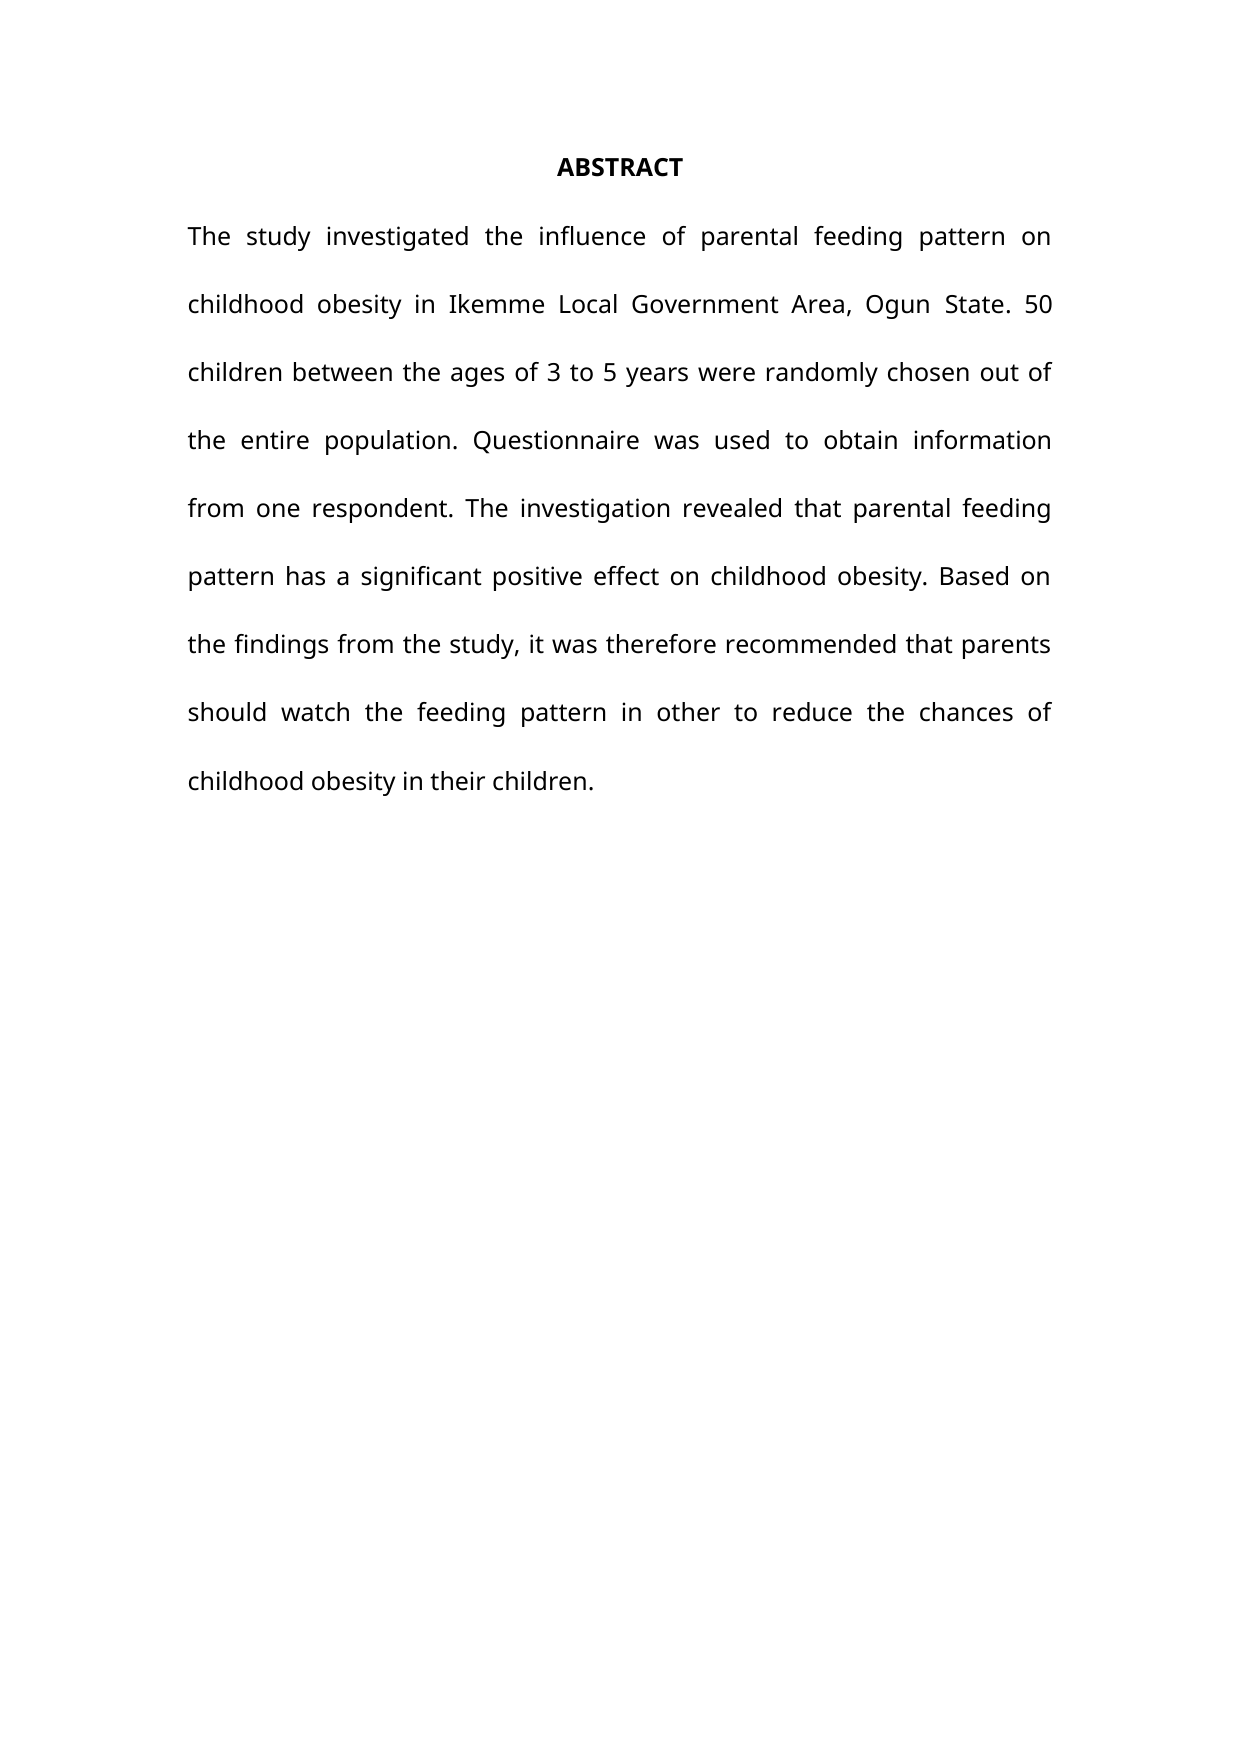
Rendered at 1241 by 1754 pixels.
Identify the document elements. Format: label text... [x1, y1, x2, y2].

text The study investigated the influence of parental feeding pattern on childhood obesity in Ikemme Local Government Area, Ogun State. 50 children between the ages of 3 to 5 years were randomly chosen out of the entire population. Questionnaire was used to obtain information from one respondent. The investigation revealed that parental feeding pattern has a significant positive effect on childhood obesity. Based on the findings from the study, it was therefore recommended that parents should watch the feeding pattern in other to reduce the chances of childhood obesity in their children. [187, 218, 1053, 797]
text ABSTRACT [187, 150, 1053, 184]
